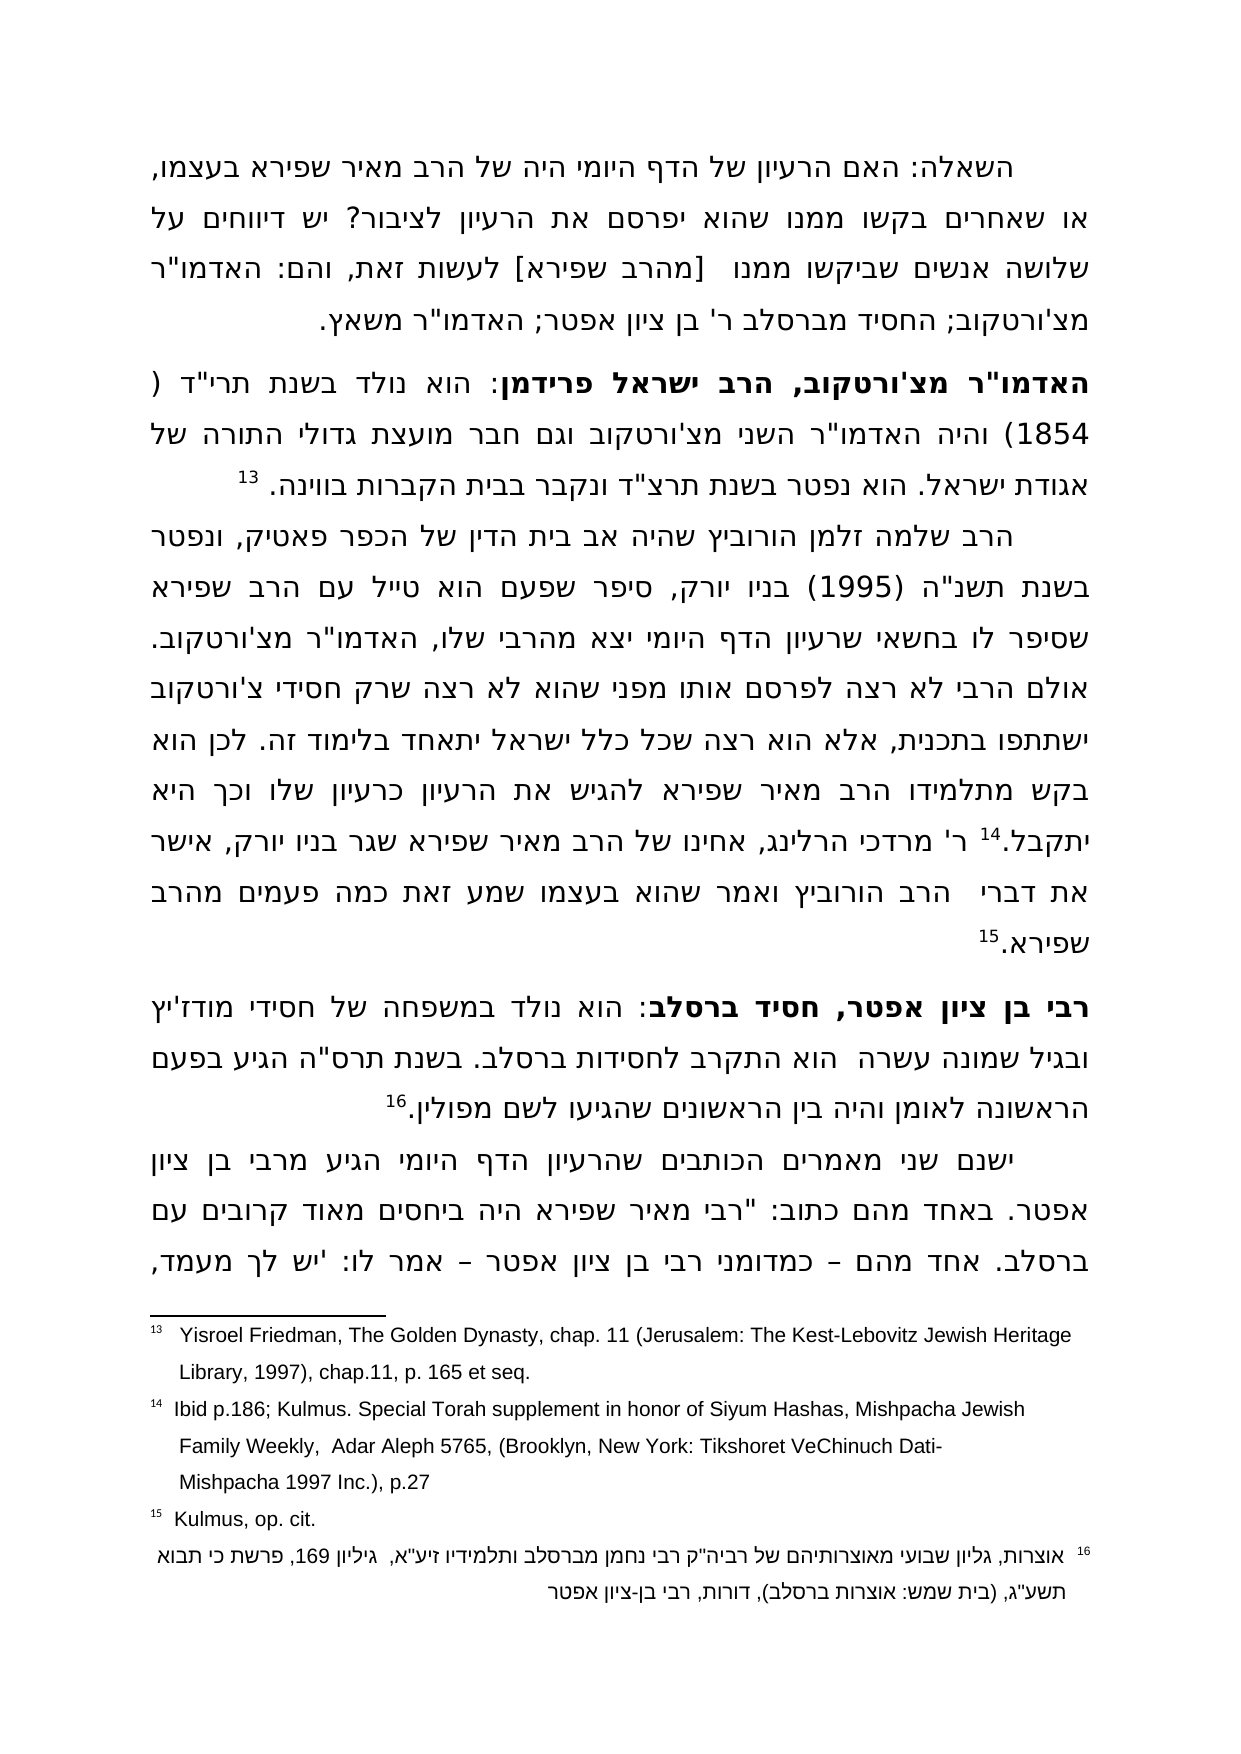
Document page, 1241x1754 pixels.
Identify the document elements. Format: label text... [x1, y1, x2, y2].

text השאלה: האם הרעיון של הדף היומי היה של הרב מאיר שפירא בעצמו, או שאחרים בקשו ממנו שהוא יפרסם את הרעיון לציבור? יש דיווחים על שלושה אנשים שביקשו ממנו [מהרב שפירא] לעשות זאת, והם: האדמו"ר מצ'ורטקוב; החסיד מברסלב ר' בן ציון אפטר; האדמו"ר משאץ. [150, 150, 1090, 337]
text רבי בן ציון אפטר, חסיד ברסלב: הוא נולד במשפחה של חסידי מודז'יץ ובגיל שמונה עשרה הוא התקרב לחסידות ברסלב. בשנת תרס"ה הגיע בפעם הראשונה לאומן והיה בין הראשונים שהגיעו לשם מפולין. [150, 990, 1090, 1126]
text הרב שלמה זלמן הורוביץ שהיה אב בית הדין של הכפר פאטיק, ונפטר בשנת תשנ"ה (1995) בניו יורק, סיפר שפעם הוא טייל עם הרב שפירא שסיפר לו בחשאי שרעיון הדף היומי יצא מהרבי שלו, האדמו"ר מצ'ורטקוב. אולם הרבי לא רצה לפרסם אותו מפני שהוא לא רצה שרק חסידי צ'ורטקוב ישתתפו בתכנית, אלא הוא רצה שכל כלל ישראל יתאחד בלימוד זה. לכן הוא בקש מתלמידו הרב מאיר שפירא להגיש את הרעיון כרעיון שלו וכך היא יתקבל. ר' מרדכי הרלינג, אחינו של הרב מאיר שפירא שגר בניו יורק, אישר את דברי הרב הורוביץ ואמר שהוא בעצמו שמע זאת כמה פעמים מהרב שפירא. [150, 519, 1090, 961]
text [150, 1143, 1090, 1279]
text האדמו"ר מצ'ורטקוב, הרב ישראל פרידמן: הוא נולד בשנת תרי"ד (1854) והיה האדמו"ר השני מצ'ורטקוב וגם חבר מועצת גדולי התורה של אגודת ישראל. הוא נפטר בשנת תרצ"ד ונקבר בבית הקברות בווינה. [150, 366, 1090, 502]
